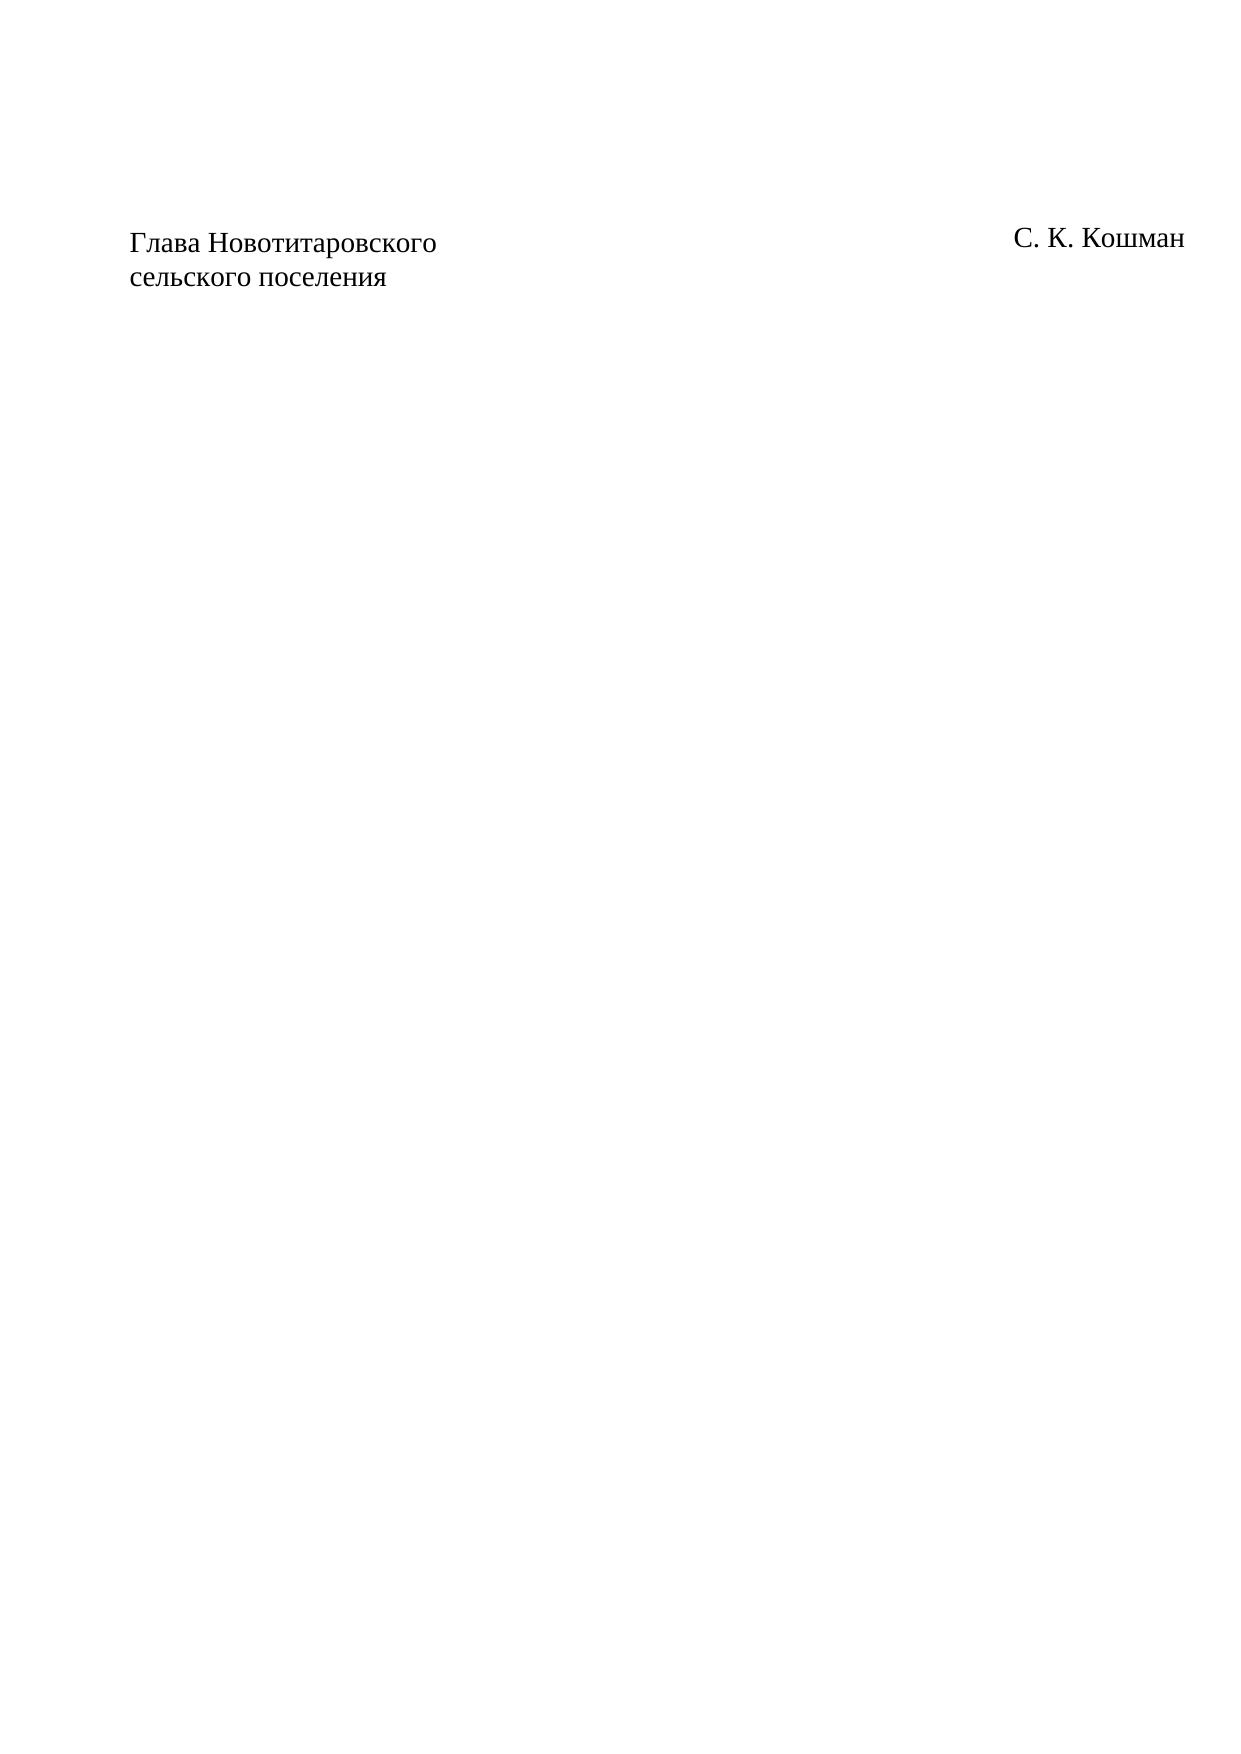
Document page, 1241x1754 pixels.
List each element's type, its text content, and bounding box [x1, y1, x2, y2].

table_cell С. К. Кошман [871, 118, 1196, 292]
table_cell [118, 118, 871, 292]
